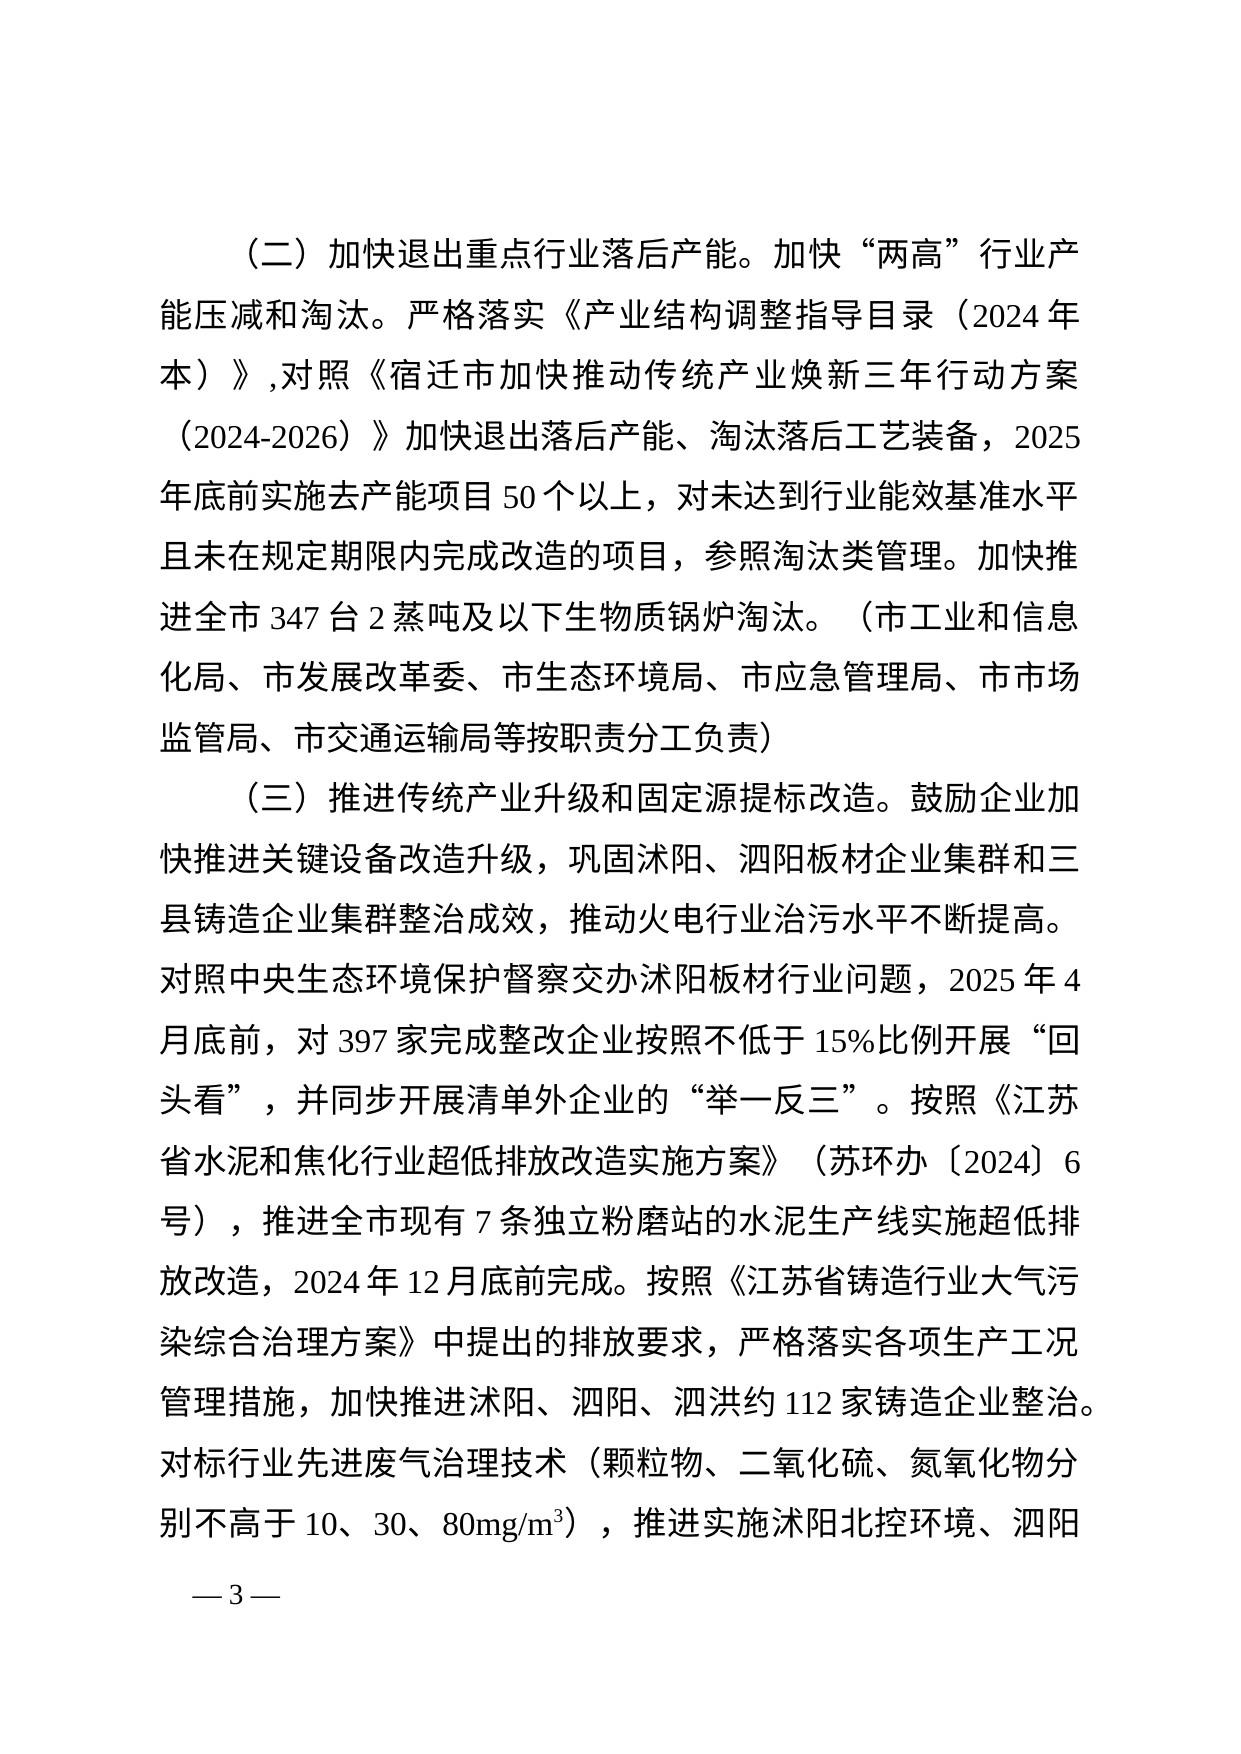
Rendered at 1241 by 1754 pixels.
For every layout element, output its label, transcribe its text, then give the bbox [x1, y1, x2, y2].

list （二）加快退出重点行业落后产能。加快“两高”行业产能压减和淘汰。严格落实《产业结构调整指导目录（2024年本）》,对照《宿迁市加快推动传统产业焕新三年行动方案（2024-2026）》加快退出落后产能、淘汰落后工艺装备，2025年底前实施去产能项目50个以上，对未达到行业能效基准水平且未在规定期限内完成改造的项目，参照淘汰类管理。加快推进全市347台2蒸吨及以下生物质锅炉淘汰。（市工业和信息化局、市发展改革委、市生态环境局、市应急管理局、市市场监管局、市交通运输局等按职责分工负责） [159, 218, 1081, 762]
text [159, 762, 1081, 1548]
